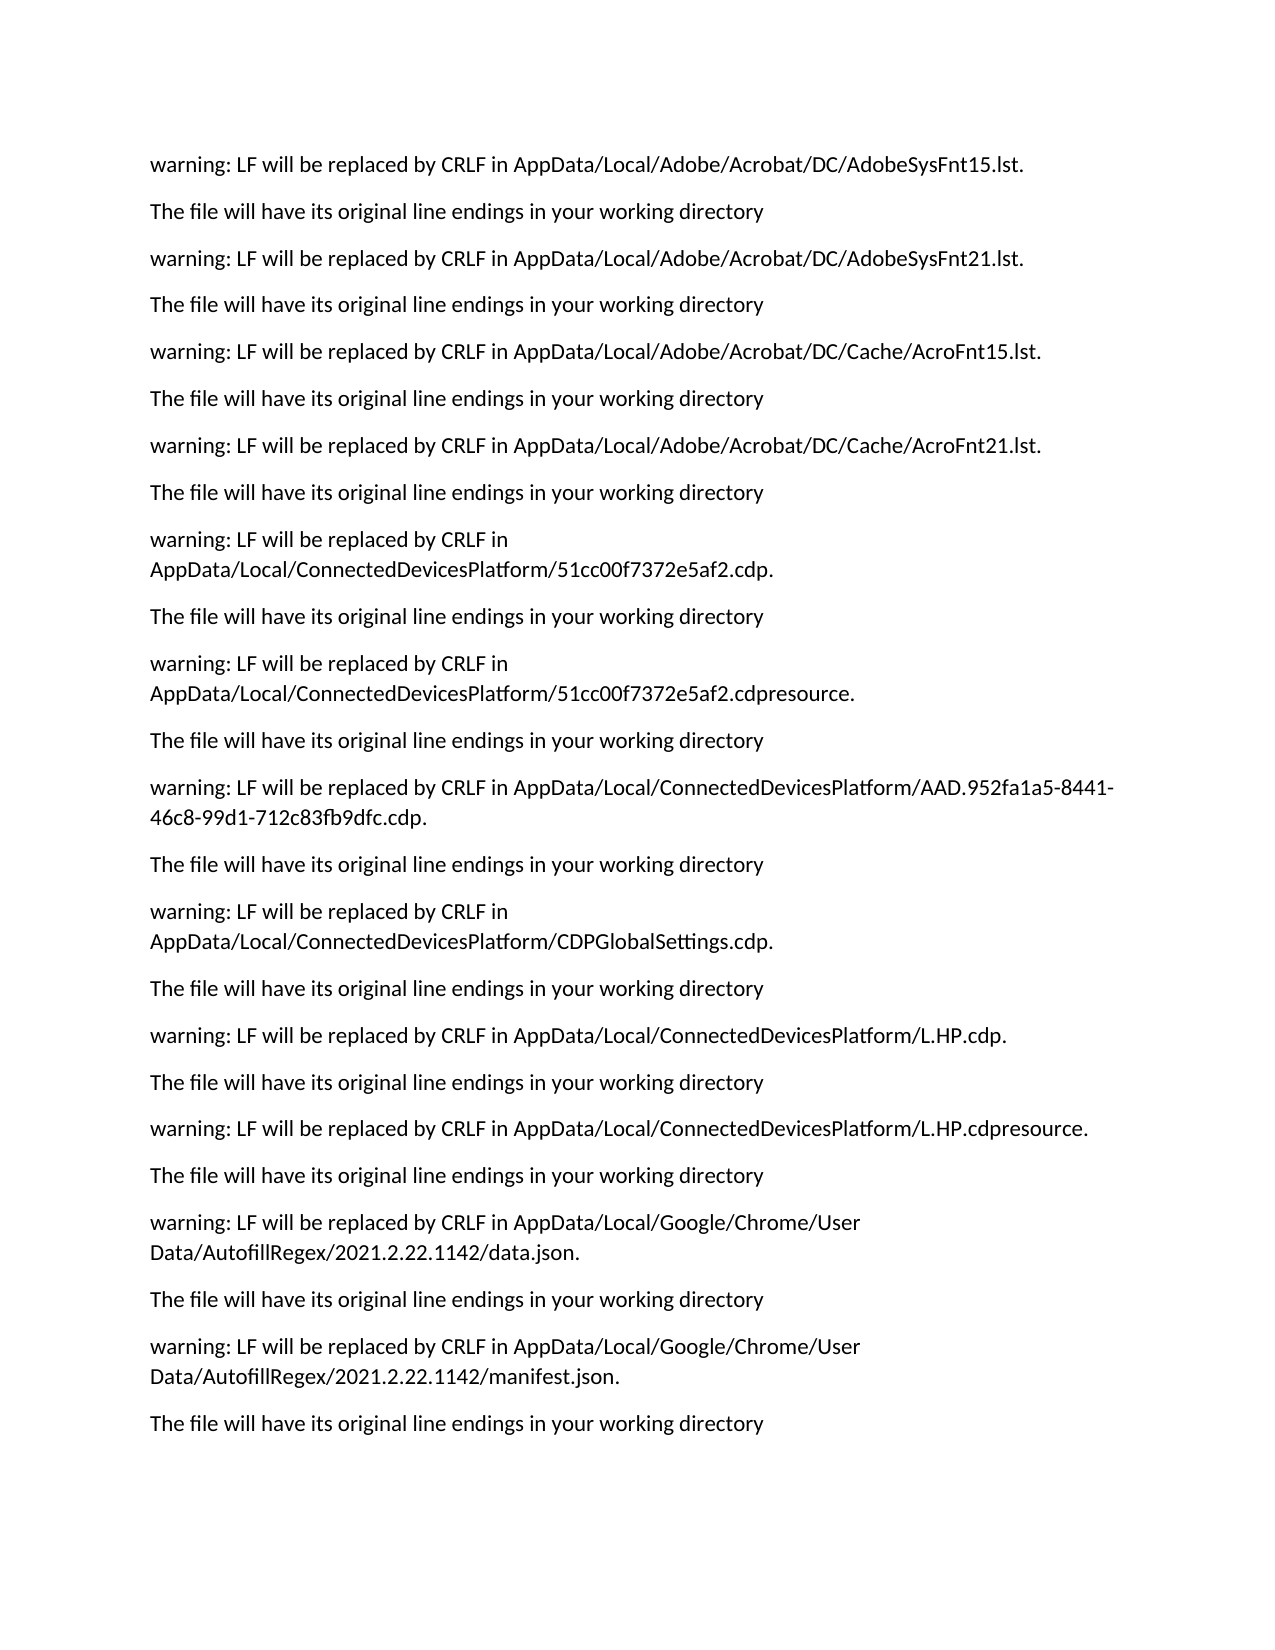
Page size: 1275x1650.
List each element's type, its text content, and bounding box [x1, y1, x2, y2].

text warning: LF will be replaced by CRLF in AppData/Local/Google/Chrome/User Data/AutofillRegex/2021.2.22.1142/data.json. [150, 1208, 1125, 1267]
text warning: LF will be replaced by CRLF in AppData/Local/ConnectedDevicesPlatform/51cc00f7372e5af2.cdpresource. [150, 649, 1125, 707]
text warning: LF will be replaced by CRLF in AppData/Local/Google/Chrome/User Data/AutofillRegex/2021.2.22.1142/manifest.json. [150, 1332, 1125, 1391]
text The file will have its original line endings in your working directory [150, 850, 1125, 878]
text The file will have its original line endings in your working directory [150, 974, 1125, 1002]
text The file will have its original line endings in your working directory [150, 1068, 1125, 1096]
text warning: LF will be replaced by CRLF in AppData/Local/ConnectedDevicesPlatform/AAD.952fa1a5-8441-46c8-99d1-712c83fb9dfc.cdp. [150, 773, 1125, 831]
text The file will have its original line endings in your working directory [150, 726, 1125, 754]
text The file will have its original line endings in your working directory [150, 1161, 1125, 1189]
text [150, 1409, 1125, 1437]
text warning: LF will be replaced by CRLF in AppData/Local/ConnectedDevicesPlatform/CDPGlobalSettings.cdp. [150, 897, 1125, 955]
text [150, 197, 1125, 225]
text warning: LF will be replaced by CRLF in AppData/Local/Adobe/Acrobat/DC/Cache/AcroFnt15.lst. [150, 337, 1125, 366]
text warning: LF will be replaced by CRLF in AppData/Local/ConnectedDevicesPlatform/L.HP.cdp. [150, 1021, 1125, 1049]
text The file will have its original line endings in your working directory [150, 602, 1125, 630]
text The file will have its original line endings in your working directory [150, 1285, 1125, 1313]
text warning: LF will be replaced by CRLF in AppData/Local/Adobe/Acrobat/DC/Cache/AcroFnt21.lst. [150, 431, 1125, 459]
text The file will have its original line endings in your working directory [150, 478, 1125, 506]
text warning: LF will be replaced by CRLF in AppData/Local/Adobe/Acrobat/DC/AdobeSysFnt15.lst. [150, 150, 1125, 178]
text warning: LF will be replaced by CRLF in AppData/Local/Adobe/Acrobat/DC/AdobeSysFnt21.lst. [150, 244, 1125, 272]
text The file will have its original line endings in your working directory [150, 384, 1125, 412]
text warning: LF will be replaced by CRLF in AppData/Local/ConnectedDevicesPlatform/51cc00f7372e5af2.cdp. [150, 525, 1125, 583]
text warning: LF will be replaced by CRLF in AppData/Local/ConnectedDevicesPlatform/L.HP.cdpresource. [150, 1114, 1125, 1143]
text The file will have its original line endings in your working directory [150, 291, 1125, 319]
